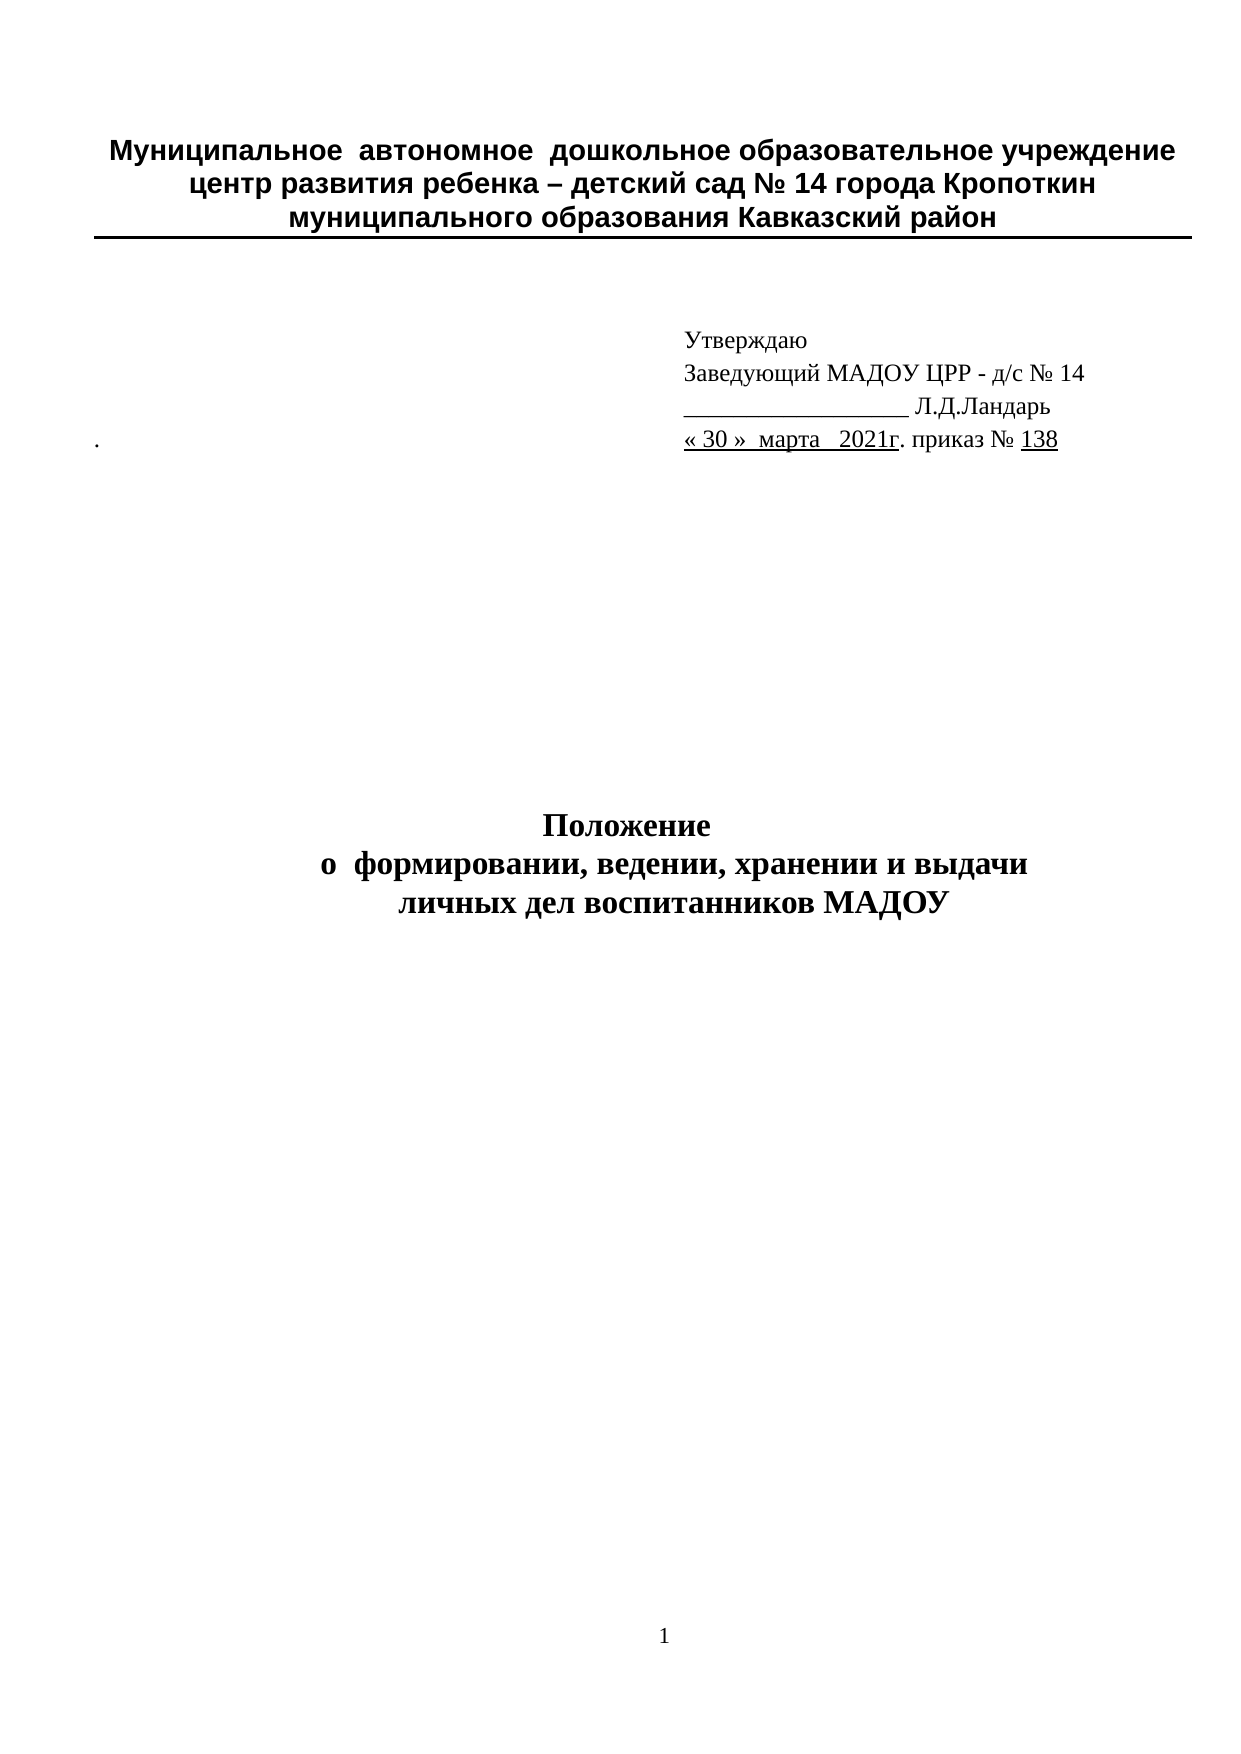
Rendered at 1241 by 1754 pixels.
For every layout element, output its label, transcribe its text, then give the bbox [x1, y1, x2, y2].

subtitle Муниципальное автономное дошкольное образовательное учреждение центр развития ребенка – детский сад № 14 города Кропоткин муниципального образования Кавказский район [94, 133, 1192, 236]
text Положение [94, 805, 1181, 843]
text о формировании, ведении, хранении и выдачи [94, 843, 1181, 882]
text Утверждаю [94, 325, 1181, 354]
text Заведующий МАДОУ ЦРР - д/с № 14 __________________ Л.Д.Ландарь [94, 358, 1181, 420]
text личных дел воспитанников МАДОУ [94, 882, 1181, 920]
text . « 30 » марта 2021г. приказ № 138 [94, 424, 1181, 453]
